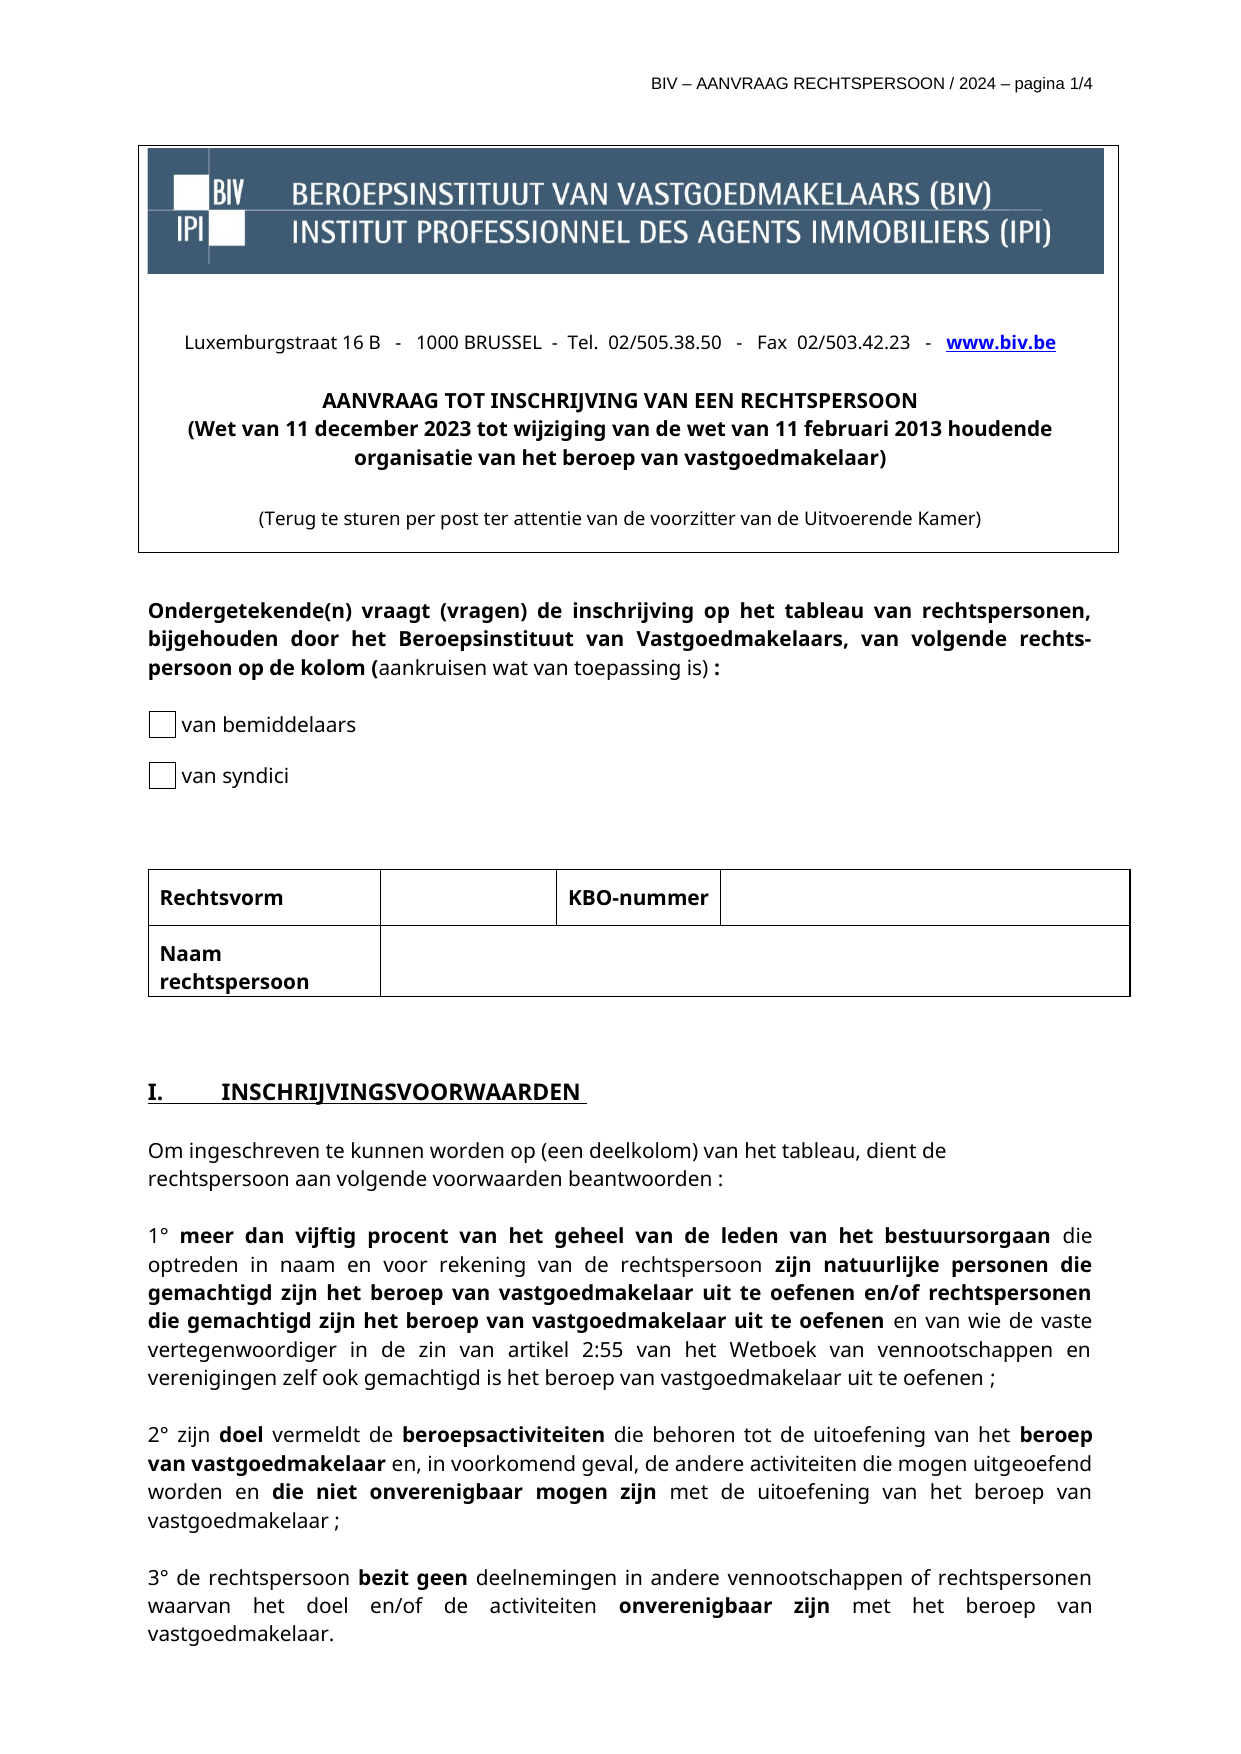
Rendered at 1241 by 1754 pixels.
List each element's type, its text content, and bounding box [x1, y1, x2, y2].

table_header Rechtsvorm [149, 870, 380, 925]
text 1° meer dan vijftig procent van het geheel van de leden van het bestuursorgaan die optreden in naam en voor rekening van de rechtspersoon zijn natuurlijke personen die gemachtigd zijn het beroep van vastgoedmakelaar uit te oefenen en/of rechtspersonen die gemachtigd zijn het beroep van vastgoedmakelaar uit te oefenen en van wie de vaste vertegenwoordiger in de zin van artikel 2:55 van het Wetboek van vennootschappen en verenigingen zelf ook gemachtigd is het beroep van vastgoedmakelaar uit te oefenen ; [148, 1221, 1093, 1392]
text AANVRAAG TOT INSCHRIJVING VAN EEN RECHTSPERSOON [139, 383, 1118, 414]
text (Terug te sturen per post ter attentie van de voorzitter van de Uitvoerende Kamer) [148, 505, 1093, 531]
text Luxemburgstraat 16 B - 1000 BRUSSEL - Tel. 02/505.38.50 - Fax 02/503.42.23 - www.biv.be [148, 329, 1093, 355]
text Ondergetekende(n) vraagt (vragen) de inschrijving op het tableau van rechtspersonen, bijgehouden door het Beroepsinstituut van Vastgoedmakelaars, van volgende rechts-persoon op de kolom (aankruisen wat van toepassing is) : [148, 596, 1093, 681]
table_header [721, 870, 1129, 925]
text I. INSCHRIJVINGSVOORWAARDEN [148, 1076, 1093, 1108]
text van bemiddelaars [148, 710, 1093, 738]
picture [147, 148, 1104, 274]
text van syndici [148, 761, 1093, 789]
table_header [381, 870, 556, 925]
text 3° de rechtspersoon bezit geen deelnemingen in andere vennootschappen of rechtspersonen waarvan het doel en/of de activiteiten onverenigbaar zijn met het beroep van vastgoedmakelaar. [148, 1563, 1093, 1648]
text (Wet van 11 december 2023 tot wijziging van de wet van 11 februari 2013 houdende organisatie van het beroep van vastgoedmakelaar) [148, 414, 1093, 471]
table_header KBO-nummer [557, 870, 720, 925]
text Om ingeschreven te kunnen worden op (een deelkolom) van het tableau, dient de rechtspersoon aan volgende voorwaarden beantwoorden : [148, 1136, 1093, 1193]
text 2° zijn doel vermeldt de beroepsactiviteiten die behoren tot de uitoefening van het beroep van vastgoedmakelaar en, in voorkomend geval, de andere activiteiten die mogen uitgeoefend worden en die niet onverenigbaar mogen zijn met de uitoefening van het beroep van vastgoedmakelaar ; [148, 1420, 1093, 1534]
table_cell [381, 926, 1129, 996]
table_cell Naam rechtspersoon [149, 926, 380, 996]
